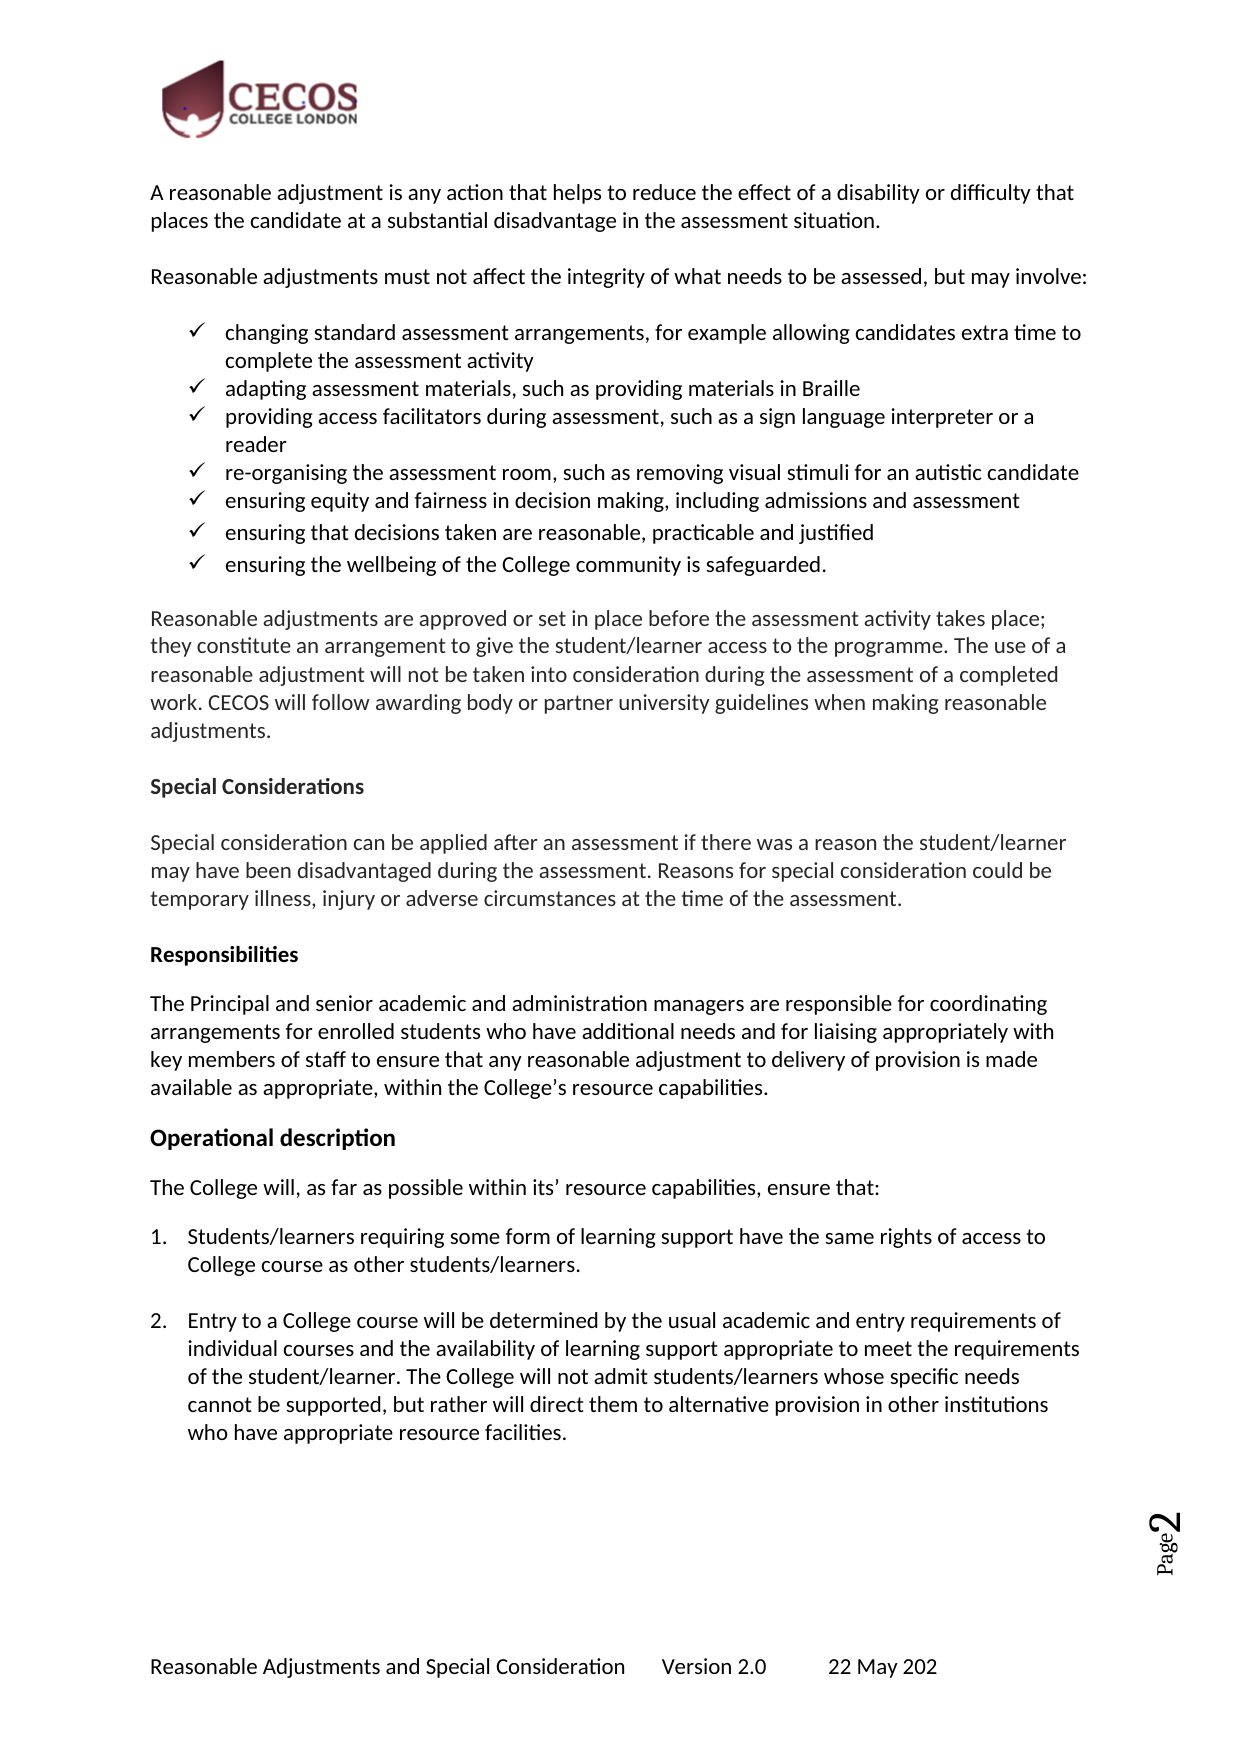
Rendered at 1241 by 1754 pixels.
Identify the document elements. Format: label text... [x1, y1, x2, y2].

list changing standard assessment arrangements, for example allowing candidates extra time to complete the assessment activity [187, 318, 1090, 374]
text Responsibilities [150, 940, 1090, 968]
list ensuring that decisions taken are reasonable, practicable and justified [187, 518, 1090, 546]
text Special Considerations [150, 772, 1090, 800]
list Entry to a College course will be determined by the usual academic and entry requirements of individual courses and the availability of learning support appropriate to meet the requirements of the student/learner. The College will not admit students/learners whose specific needs cannot be supported, but rather will direct them to alternative provision in other institutions who have appropriate resource facilities. [150, 1306, 1090, 1446]
text A reasonable adjustment is any action that helps to reduce the effect of a disability or difficulty that places the candidate at a substantial disadvantage in the assessment situation. [150, 178, 1090, 234]
list ensuring equity and fairness in decision making, including admissions and assessment [187, 486, 1090, 514]
list adapting assessment materials, such as providing materials in Braille [187, 374, 1090, 402]
picture [150, 51, 369, 150]
list providing access facilitators during assessment, such as a sign language interpreter or a reader [187, 402, 1090, 458]
text Operational description [150, 1122, 1090, 1152]
text Reasonable adjustments are approved or set in place before the assessment activity takes place; they constitute an arrangement to give the student/learner access to the programme. The use of a reasonable adjustment will not be taken into consideration during the assessment of a completed work. CECOS will follow awarding body or partner university guidelines when making reasonable adjustments. [150, 604, 1090, 744]
text The Principal and senior academic and administration managers are responsible for coordinating arrangements for enrolled students who have additional needs and for liaising appropriately with key members of staff to ensure that any reasonable adjustment to delivery of provision is made available as appropriate, within the College’s resource capabilities. [150, 989, 1090, 1101]
text Reasonable adjustments must not affect the integrity of what needs to be assessed, but may involve: [150, 262, 1090, 290]
list re-organising the assessment room, such as removing visual stimuli for an autistic candidate [187, 458, 1090, 486]
list ensuring the wellbeing of the College community is safeguarded. [187, 551, 1090, 579]
list Students/learners requiring some form of learning support have the same rights of access to College course as other students/learners. [150, 1222, 1090, 1278]
text The College will, as far as possible within its’ resource capabilities, ensure that: [150, 1173, 1090, 1201]
text Special consideration can be applied after an assessment if there was a reason the student/learner may have been disadvantaged during the assessment. Reasons for special consideration could be temporary illness, injury or adverse circumstances at the time of the assessment. [150, 828, 1088, 912]
